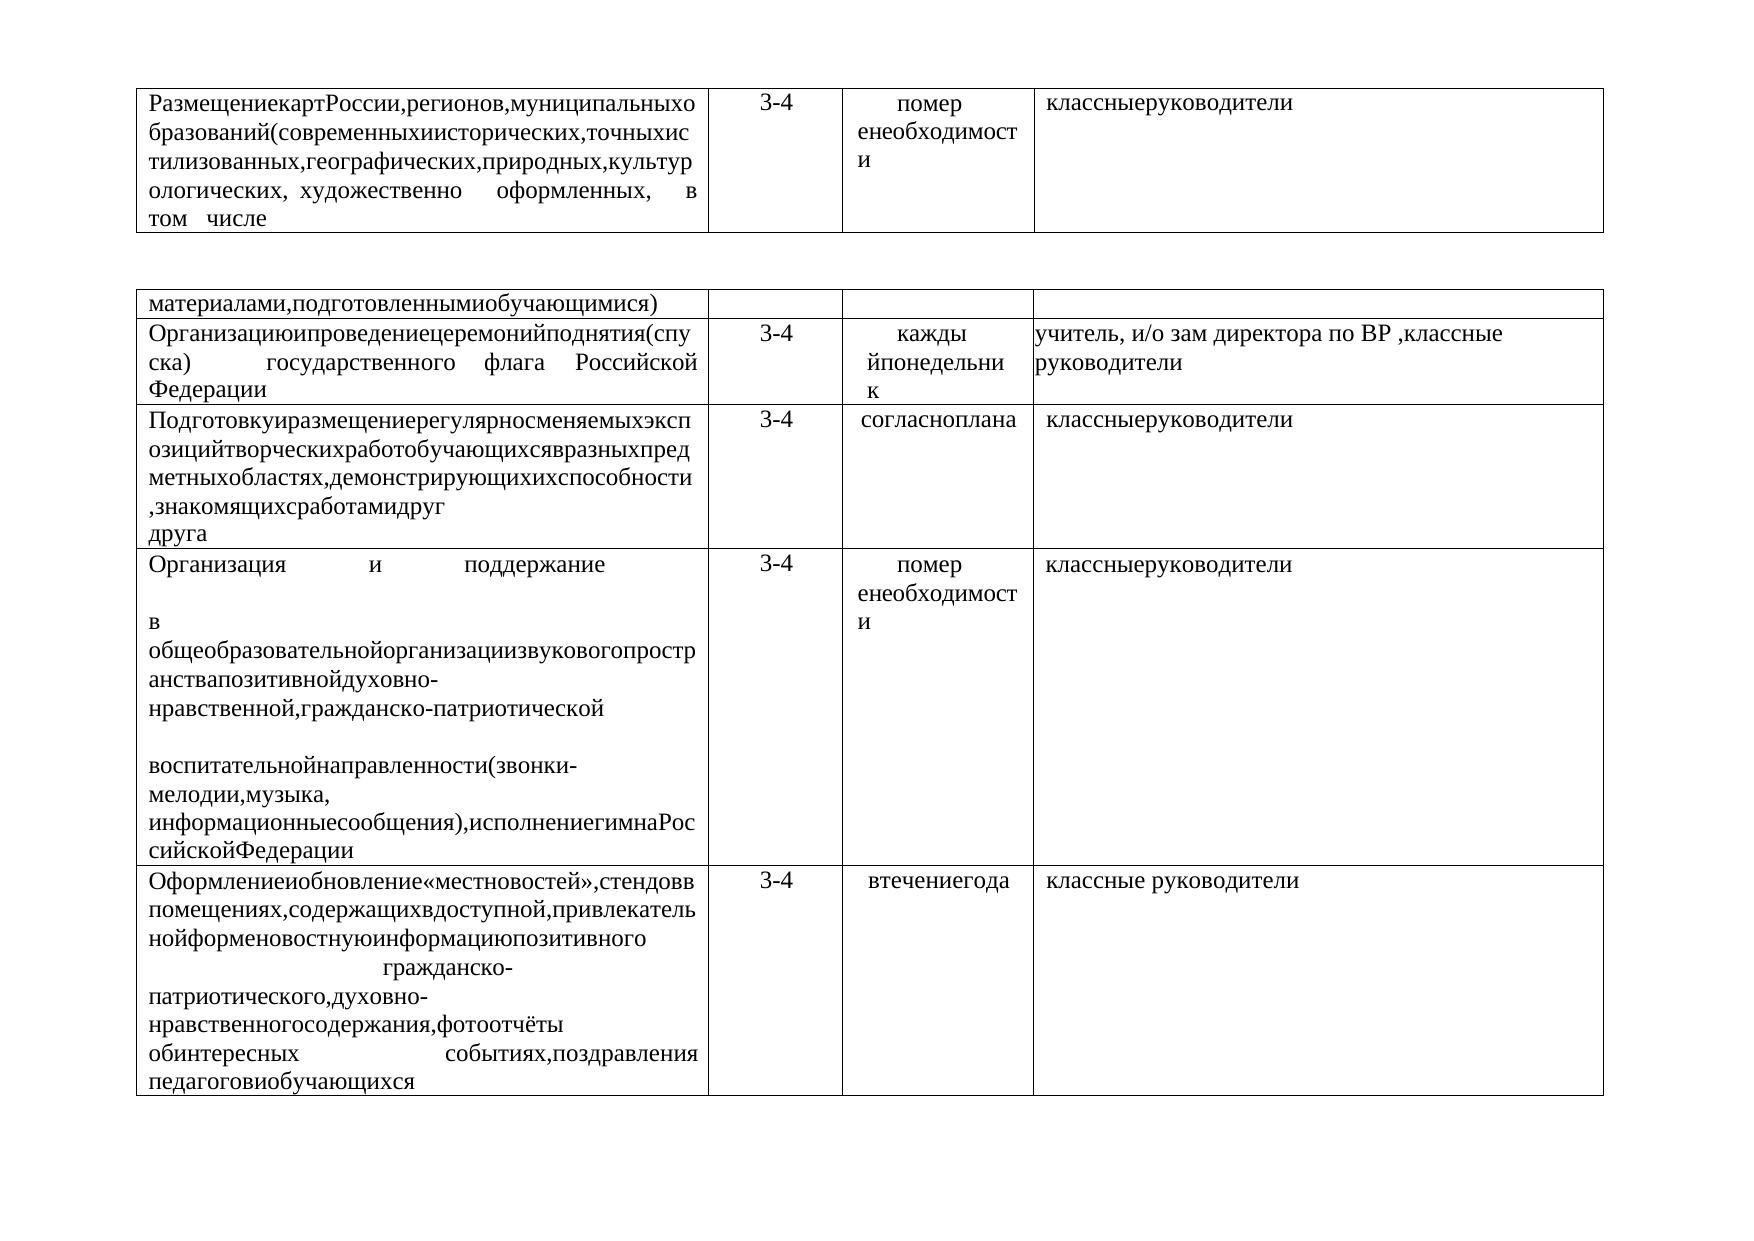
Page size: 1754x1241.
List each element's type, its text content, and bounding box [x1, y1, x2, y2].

table_cell втечениегода [843, 866, 1033, 1095]
table_cell померенеобходимости [843, 89, 1034, 232]
table_cell Организациюипроведениецеремонийподнятия(спуска) государственного флага Российской Федерации [137, 319, 708, 404]
table_cell классныеруководители [1034, 405, 1603, 548]
table_cell учитель, и/о зам директора по ВР ,классные руководители [1034, 319, 1603, 404]
table_cell РазмещениекартРоссии,регионов,муниципальныхобразований(современныхиисторических,точныхистилизованных,географических,природных,культурологических, художественно оформленных, в том числе [137, 89, 708, 232]
table_cell классныеруководители [1034, 549, 1603, 865]
table_cell Подготовкуиразмещениерегулярносменяемыхэкспозицийтворческихработобучающихсявразныхпредметныхобластях,демонстрирующихихспособности,знакомящихсработамидруг друга [137, 405, 708, 548]
table_cell Организация и поддержание вобщеобразовательнойорганизациизвуковогопространствапозитивнойдуховно-нравственной,гражданско-патриотической воспитательнойнаправленности(звонки-мелодии,музыка, информационныесообщения),исполнениегимнаРоссийскойФедерации [137, 549, 708, 865]
table_header [1034, 290, 1603, 318]
table_header материалами,подготовленнымиобучающимися) [137, 290, 708, 318]
table_cell каждыйпонедельник [843, 319, 1033, 404]
table_cell 3-4 [709, 89, 842, 232]
table_cell 3-4 [709, 319, 842, 404]
table_cell согласноплана [843, 405, 1033, 548]
table_cell 3-4 [709, 549, 842, 865]
table_cell 3-4 [709, 866, 842, 1095]
table_cell классныеруководители [1035, 89, 1603, 232]
table_cell Оформлениеиобновление«местновостей»,стендоввпомещениях,содержащихвдоступной,привлекательнойформеновостнуюинформациюпозитивного гражданско-патриотического,духовно-нравственногосодержания,фотоотчёты обинтересных событиях,поздравления педагоговиобучающихся [137, 866, 708, 1095]
table_header [709, 290, 842, 318]
table_cell 3-4 [709, 405, 842, 548]
table_header [843, 290, 1033, 318]
table_cell померенеобходимости [843, 549, 1033, 865]
table_cell классные руководители [1034, 866, 1603, 1095]
